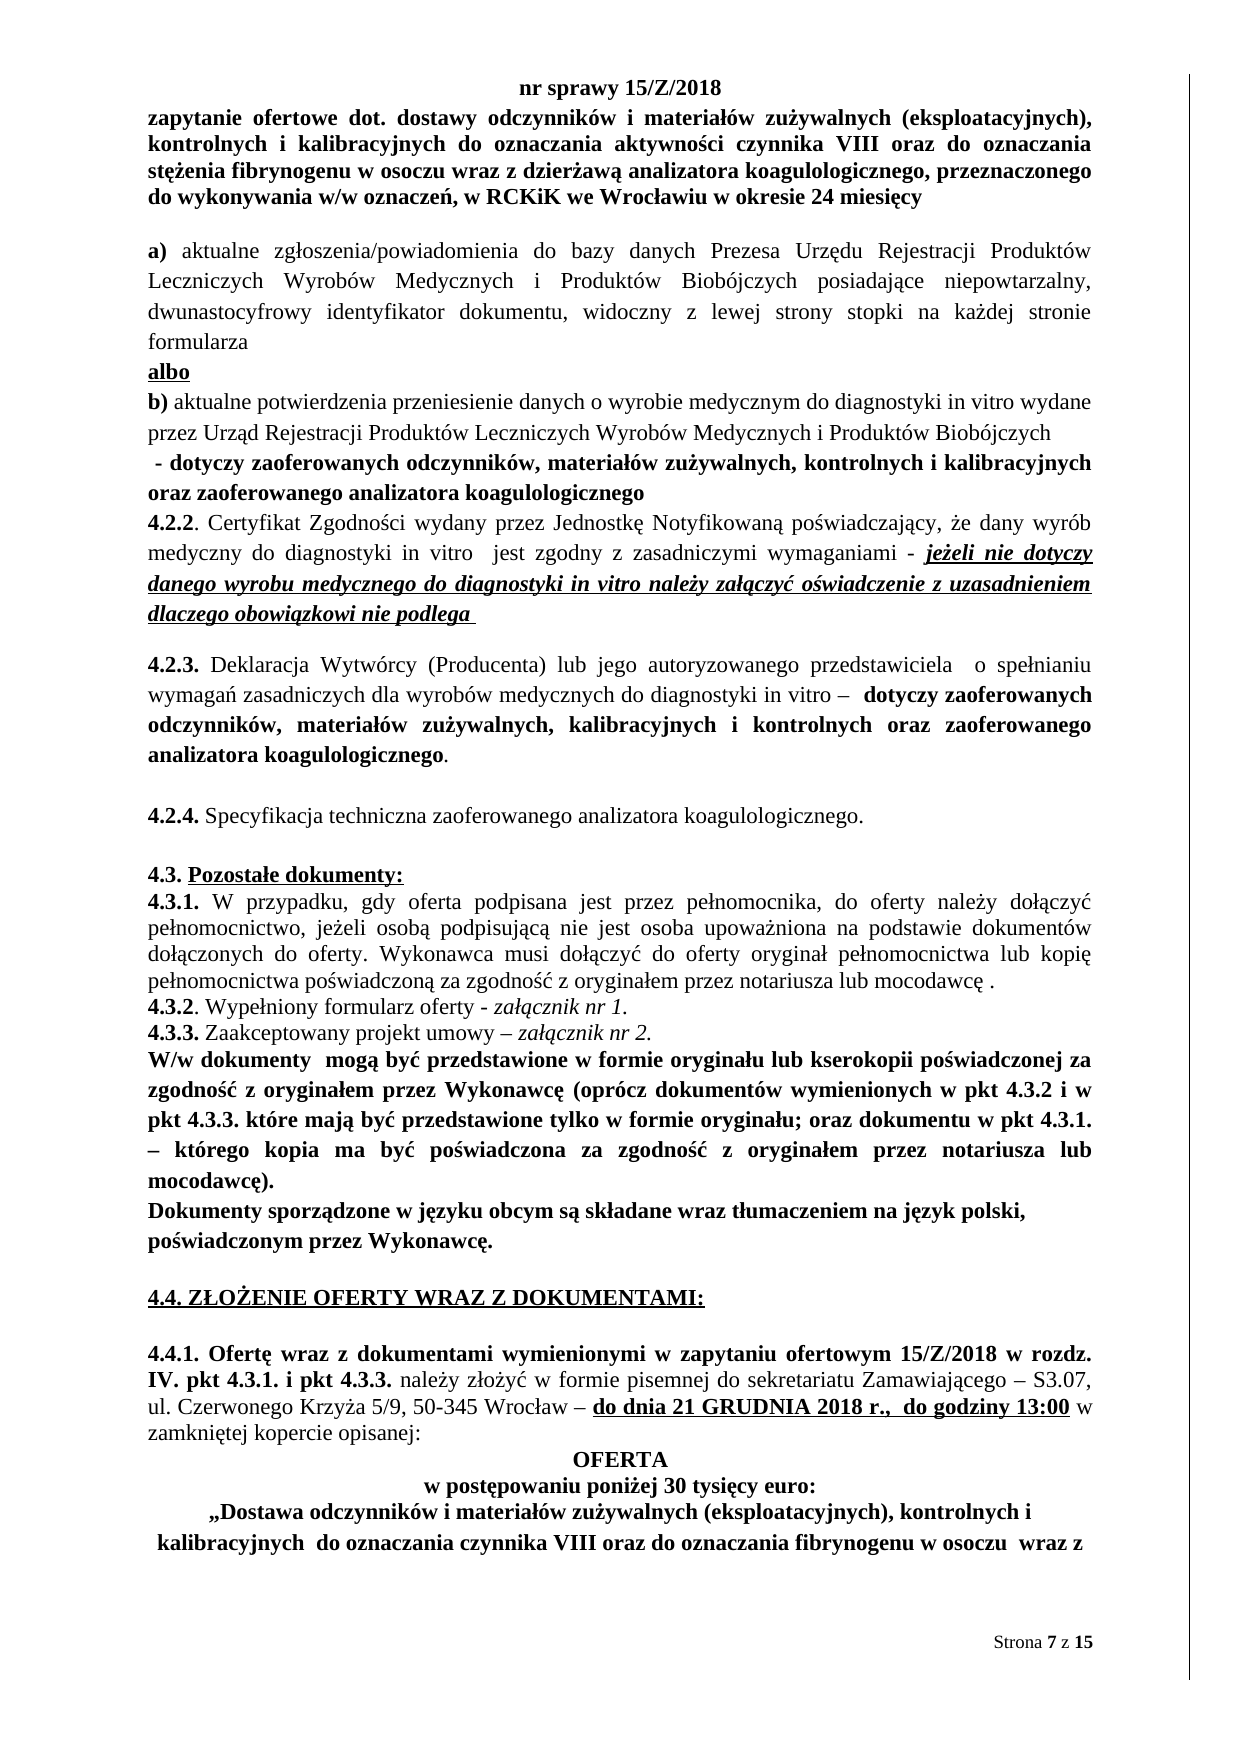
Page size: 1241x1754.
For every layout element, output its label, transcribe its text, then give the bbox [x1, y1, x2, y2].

text 4.3.3. Zaakceptowany projekt umowy – załącznik nr 2. [148, 1019, 1093, 1046]
text 4.4.1. Ofertę wraz z dokumentami wymienionymi w zapytaniu ofertowym 15/Z/2018 w rozdz. IV. pkt 4.3.1. i pkt 4.3.3. należy złożyć w formie pisemnej do sekretariatu Zamawiającego – S3.07, ul. Czerwonego Krzyża 5/9, 50-345 Wrocław – do dnia 21 GRUDNIA 2018 r., do godziny 13:00 w zamkniętej kopercie opisanej: [148, 1340, 1093, 1446]
text 4.3.2. Wypełniony formularz oferty - załącznik nr 1. [148, 993, 1093, 1019]
subtitle 4.4. ZŁOŻENIE OFERTY WRAZ Z DOKUMENTAMI: [148, 1284, 1093, 1310]
text 4.3. Pozostałe dokumenty: [148, 861, 1093, 888]
text - dotyczy zaoferowanych odczynników, materiałów zużywalnych, kontrolnych i kalibracyjnych oraz zaoferowanego analizatora koagulologicznego [148, 449, 1093, 505]
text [148, 1498, 1093, 1555]
text 4.2.4. Specyfikacja techniczna zaoferowanego analizatora koagulologicznego. [148, 802, 1093, 828]
text albo [148, 358, 1093, 384]
text a) aktualne zgłoszenia/powiadomienia do bazy danych Prezesa Urzędu Rejestracji Produktów Leczniczych Wyrobów Medycznych i Produktów Biobójczych posiadające niepowtarzalny, dwunastocyfrowy identyfikator dokumentu, widoczny z lewej strony stopki na każdej stronie formularza [148, 237, 1093, 354]
text 4.2.3. Deklaracja Wytwórcy (Producenta) lub jego autoryzowanego przedstawiciela o spełnianiu wymagań zasadniczych dla wyrobów medycznych do diagnostyki in vitro – dotyczy zaoferowanych odczynników, materiałów zużywalnych, kalibracyjnych i kontrolnych oraz zaoferowanego analizatora koagulologicznego. [148, 651, 1093, 768]
text Dokumenty sporządzone w języku obcym są składane wraz tłumaczeniem na język polski, poświadczonym przez Wykonawcę. [148, 1197, 1093, 1253]
text b) aktualne potwierdzenia przeniesienie danych o wyrobie medycznym do diagnostyki in vitro wydane przez Urząd Rejestracji Produktów Leczniczych Wyrobów Medycznych i Produktów Biobójczych [148, 388, 1093, 445]
text 4.3.1. W przypadku, gdy oferta podpisana jest przez pełnomocnika, do oferty należy dołączyć pełnomocnictwo, jeżeli osobą podpisującą nie jest osoba upoważniona na podstawie dokumentów dołączonych do oferty. Wykonawca musi dołączyć do oferty oryginał pełnomocnictwa lub kopię pełnomocnictwa poświadczoną za zgodność z oryginałem przez notariusza lub mocodawcę . [148, 888, 1093, 993]
text 4.2.2. Certyfikat Zgodności wydany przez Jednostkę Notyfikowaną poświadczający, że dany wyrób medyczny do diagnostyki in vitro jest zgodny z zasadniczymi wymaganiami - jeżeli nie dotyczy danego wyrobu medycznego do diagnostyki in vitro należy załączyć oświadczenie z uzasadnieniem dlaczego obowiązkowi nie podlega [148, 509, 1093, 626]
text OFERTA [148, 1446, 1093, 1472]
text w postępowaniu poniżej 30 tysięcy euro: [148, 1472, 1093, 1498]
text W/w dokumenty mogą być przedstawione w formie oryginału lub kserokopii poświadczonej za zgodność z oryginałem przez Wykonawcę (oprócz dokumentów wymienionych w pkt 4.3.2 i w pkt 4.3.3. które mają być przedstawione tylko w formie oryginału; oraz dokumentu w pkt 4.3.1. – którego kopia ma być poświadczona za zgodność z oryginałem przez notariusza lub mocodawcę). [148, 1046, 1093, 1193]
